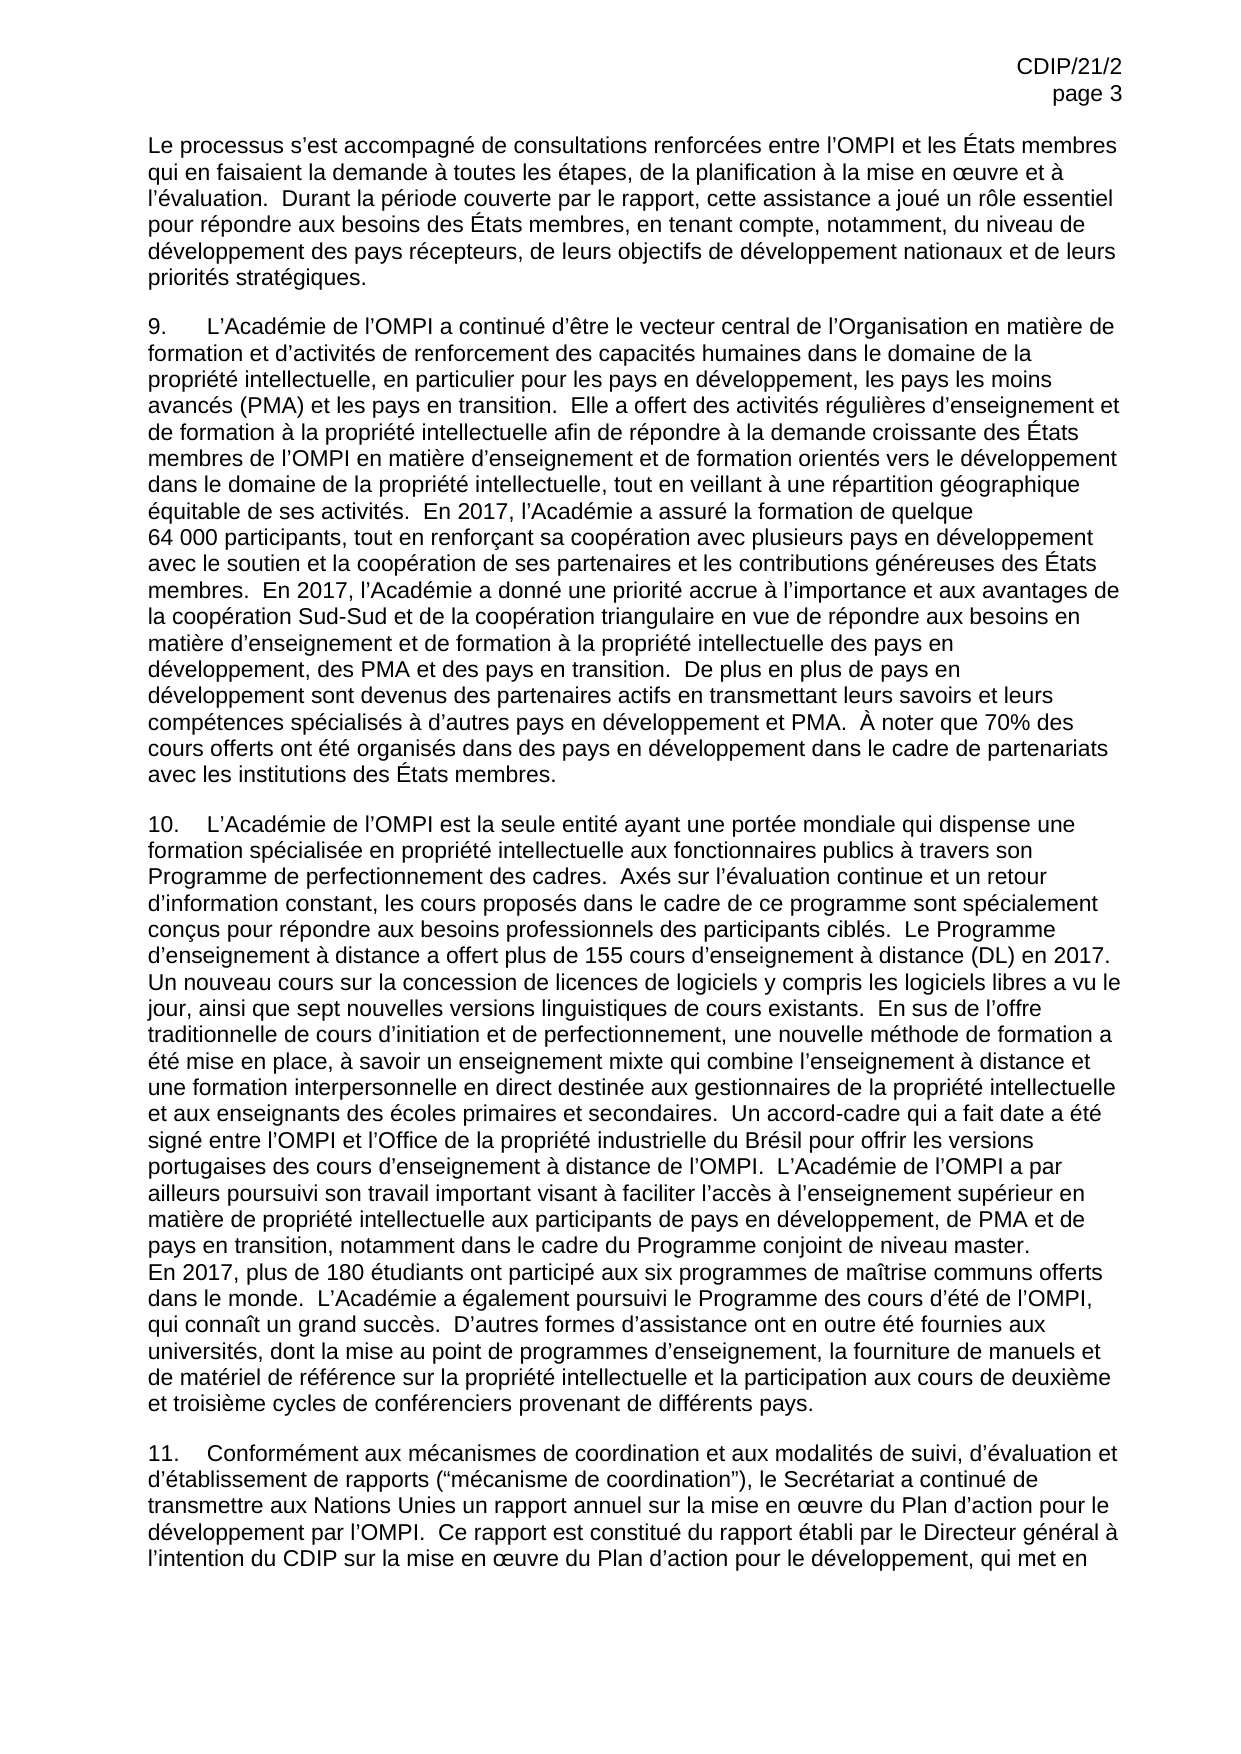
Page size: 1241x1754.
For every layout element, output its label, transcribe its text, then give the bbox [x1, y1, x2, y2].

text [148, 1439, 1122, 1571]
text L’Académie de l’OMPI a continué d’être le vecteur central de l’Organisation en matière de formation et d’activités de renforcement des capacités humaines dans le domaine de la propriété intellectuelle, en particulier pour les pays en développement, les pays les moins avancés (PMA) et les pays en transition. Elle a offert des activités régulières d’enseignement et de formation à la propriété intellectuelle afin de répondre à la demande croissante des États membres de l’OMPI en matière d’enseignement et de formation orientés vers le développement dans le domaine de la propriété intellectuelle, tout en veillant à une répartition géographique équitable de ses activités. En 2017, l’Académie a assuré la formation de quelque 64 000 participants, tout en renforçant sa coopération avec plusieurs pays en développement avec le soutien et la coopération de ses partenaires et les contributions généreuses des États membres. En 2017, l’Académie a donné une priorité accrue à l’importance et aux avantages de la coopération Sud-Sud et de la coopération triangulaire en vue de répondre aux besoins en matière d’enseignement et de formation à la propriété intellectuelle des pays en développement, des PMA et des pays en transition. De plus en plus de pays en développement sont devenus des partenaires actifs en transmettant leurs savoirs et leurs compétences spécialisés à d’autres pays en développement et PMA. À noter que 70% des cours offerts ont été organisés dans des pays en développement dans le cadre de partenariats avec les institutions des États membres. [148, 313, 1122, 788]
text L’Académie de l’OMPI est la seule entité ayant une portée mondiale qui dispense une formation spécialisée en propriété intellectuelle aux fonctionnaires publics à travers son Programme de perfectionnement des cadres. Axés sur l’évaluation continue et un retour d’information constant, les cours proposés dans le cadre de ce programme sont spécialement conçus pour répondre aux besoins professionnels des participants ciblés. Le Programme d’enseignement à distance a offert plus de 155 cours d’enseignement à distance (DL) en 2017. Un nouveau cours sur la concession de licences de logiciels y compris les logiciels libres a vu le jour, ainsi que sept nouvelles versions linguistiques de cours existants. En sus de l’offre traditionnelle de cours d’initiation et de perfectionnement, une nouvelle méthode de formation a été mise en place, à savoir un enseignement mixte qui combine l’enseignement à distance et une formation interpersonnelle en direct destinée aux gestionnaires de la propriété intellectuelle et aux enseignants des écoles primaires et secondaires. Un accord-cadre qui a fait date a été signé entre l’OMPI et l’Office de la propriété industrielle du Brésil pour offrir les versions portugaises des cours d’enseignement à distance de l’OMPI. L’Académie de l’OMPI a par ailleurs poursuivi son travail important visant à faciliter l’accès à l’enseignement supérieur en matière de propriété intellectuelle aux participants de pays en développement, de PMA et de pays en transition, notamment dans le cadre du Programme conjoint de niveau master. En 2017, plus de 180 étudiants ont participé aux six programmes de maîtrise communs offerts dans le monde. L’Académie a également poursuivi le Programme des cours d’été de l’OMPI, qui connaît un grand succès. D’autres formes d’assistance ont en outre été fournies aux universités, dont la mise au point de programmes d’enseignement, la fourniture de manuels et de matériel de référence sur la propriété intellectuelle et la participation aux cours de deuxième et troisième cycles de conférenciers provenant de différents pays. [148, 811, 1122, 1417]
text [148, 132, 1122, 290]
